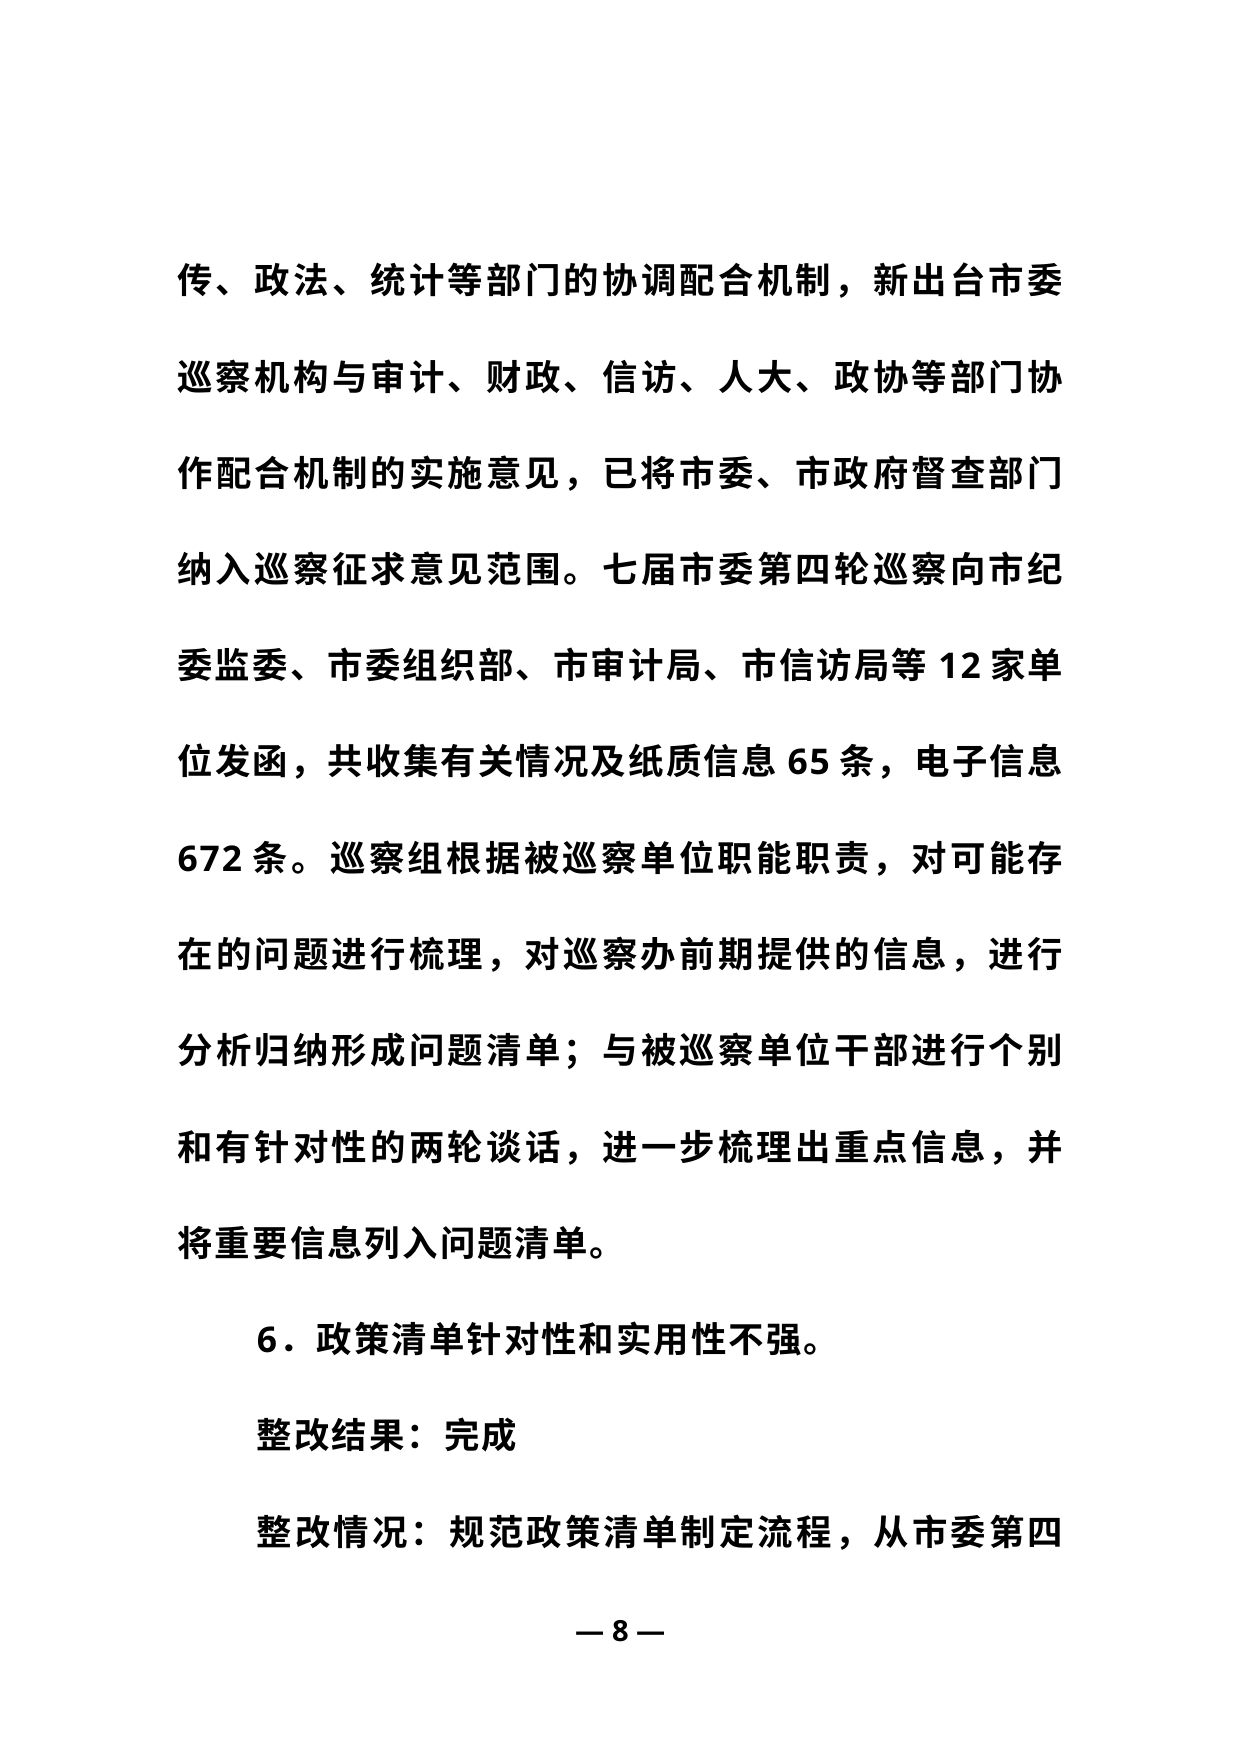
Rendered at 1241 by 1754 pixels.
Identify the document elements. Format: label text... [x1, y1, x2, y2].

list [177, 1481, 1063, 1578]
list 6．政策清单针对性和实用性不强。 [177, 1289, 1063, 1385]
list 整改结果：完成 [177, 1385, 1063, 1481]
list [177, 230, 1063, 1289]
